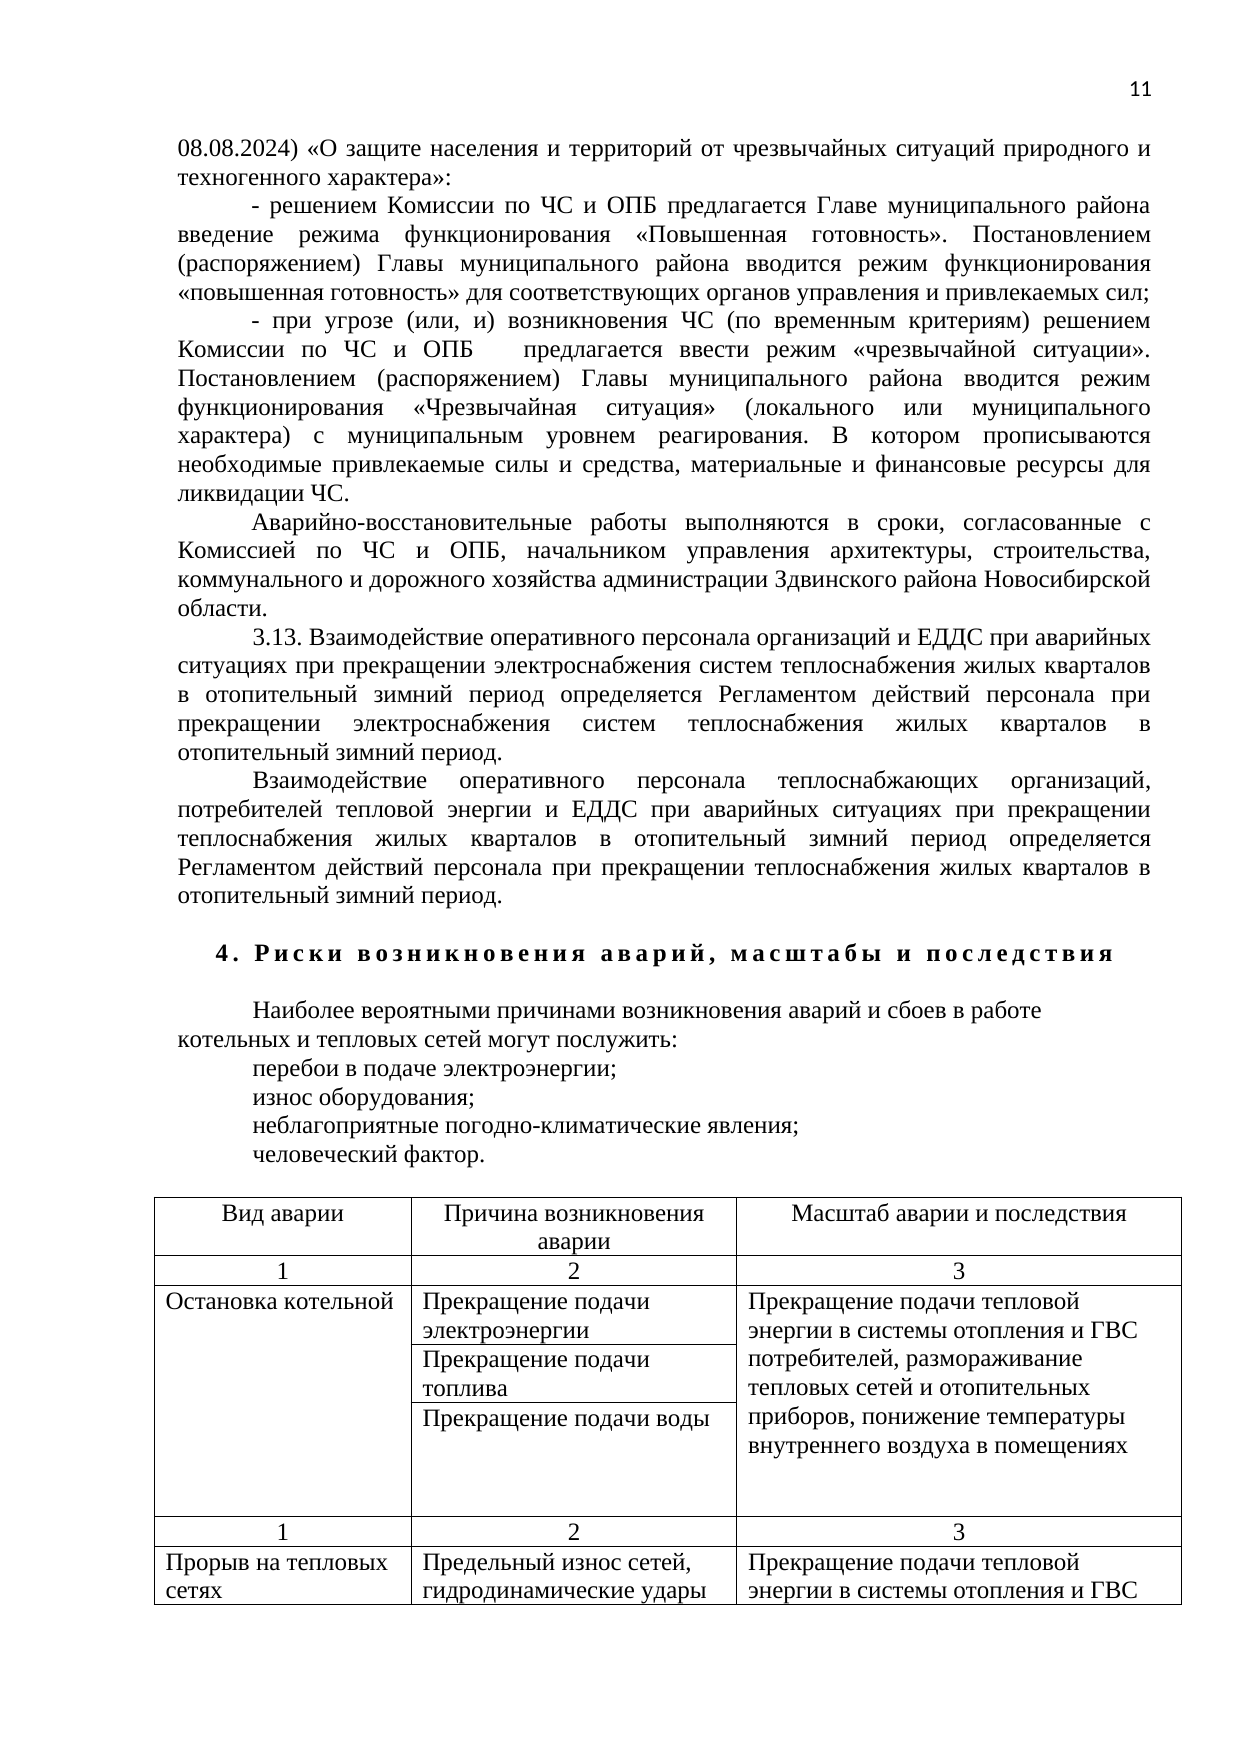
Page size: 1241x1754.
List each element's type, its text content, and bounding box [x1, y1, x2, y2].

table_header Вид аварии [155, 1198, 411, 1255]
table_cell 2 [412, 1517, 736, 1546]
list - при угрозе (или, и) возникновения ЧС (по временным критериям) решением Комиссии по ЧС и ОПБ предлагается ввести режим «чрезвычайной ситуации». Постановлением (распоряжением) Главы муниципального района вводится режим функционирования «Чрезвычайная ситуация» (локального или муниципального характера) с муниципальным уровнем реагирования. В котором прописываются необходимые привлекаемые силы и средства, материальные и финансовые ресурсы для ликвидации ЧС. [177, 305, 1152, 507]
text перебои в подаче электроэнергии; [177, 1053, 1152, 1082]
table_cell Остановка котельной [155, 1286, 411, 1516]
table_cell Прекращение подачи топлива [412, 1345, 736, 1402]
table_cell 3 [737, 1517, 1181, 1546]
text человеческий фактор. [177, 1139, 1152, 1168]
table_header Масштаб аварии и последствия [737, 1198, 1181, 1255]
text Взаимодействие оперативного персонала теплоснабжающих организаций, потребителей тепловой энергии и ЕДДС при аварийных ситуациях при прекращении теплоснабжения жилых кварталов в отопительный зимний период определяется Регламентом действий персонала при прекращении теплоснабжения жилых кварталов в отопительный зимний период. [177, 765, 1152, 909]
text 3.13. Взаимодействие оперативного персонала организаций и ЕДДС при аварийных ситуациях при прекращении электроснабжения систем теплоснабжения жилых кварталов в отопительный зимний период определяется Регламентом действий персонала при прекращении электроснабжения систем теплоснабжения жилых кварталов в отопительный зимний период. [177, 622, 1152, 765]
list - решением Комиссии по ЧС и ОПБ предлагается Главе муниципального района введение режима функционирования «Повышенная готовность». Постановлением (распоряжением) Главы муниципального района вводится режим функционирования «повышенная готовность» для соответствующих органов управления и привлекаемых сил; [177, 190, 1152, 305]
table_cell 1 [155, 1256, 411, 1285]
text неблагоприятные погодно-климатические явления; [177, 1110, 1152, 1139]
text Наиболее вероятными причинами возникновения аварий и сбоев в работе котельных и тепловых сетей могут послужить: [177, 995, 1152, 1053]
list Аварийно-восстановительные работы выполняются в сроки, согласованные с Комиссией по ЧС и ОПБ, начальником управления архитектуры, строительства, коммунального и дорожного хозяйства администрации Здвинского района Новосибирской области. [177, 507, 1152, 622]
table_cell 3 [737, 1256, 1181, 1285]
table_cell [737, 1547, 1181, 1604]
subtitle 4. Риски возникновения аварий, масштабы и последствия [177, 938, 1152, 967]
table_cell Прекращение подачи воды [412, 1403, 736, 1516]
table_cell Прекращение подачи электроэнергии [412, 1286, 736, 1343]
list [177, 133, 1152, 190]
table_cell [412, 1547, 736, 1604]
table_header Причина возникновения аварии [412, 1198, 736, 1255]
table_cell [155, 1547, 411, 1604]
text износ оборудования; [177, 1082, 1152, 1110]
table_cell 2 [412, 1256, 736, 1285]
table_cell 1 [155, 1517, 411, 1546]
